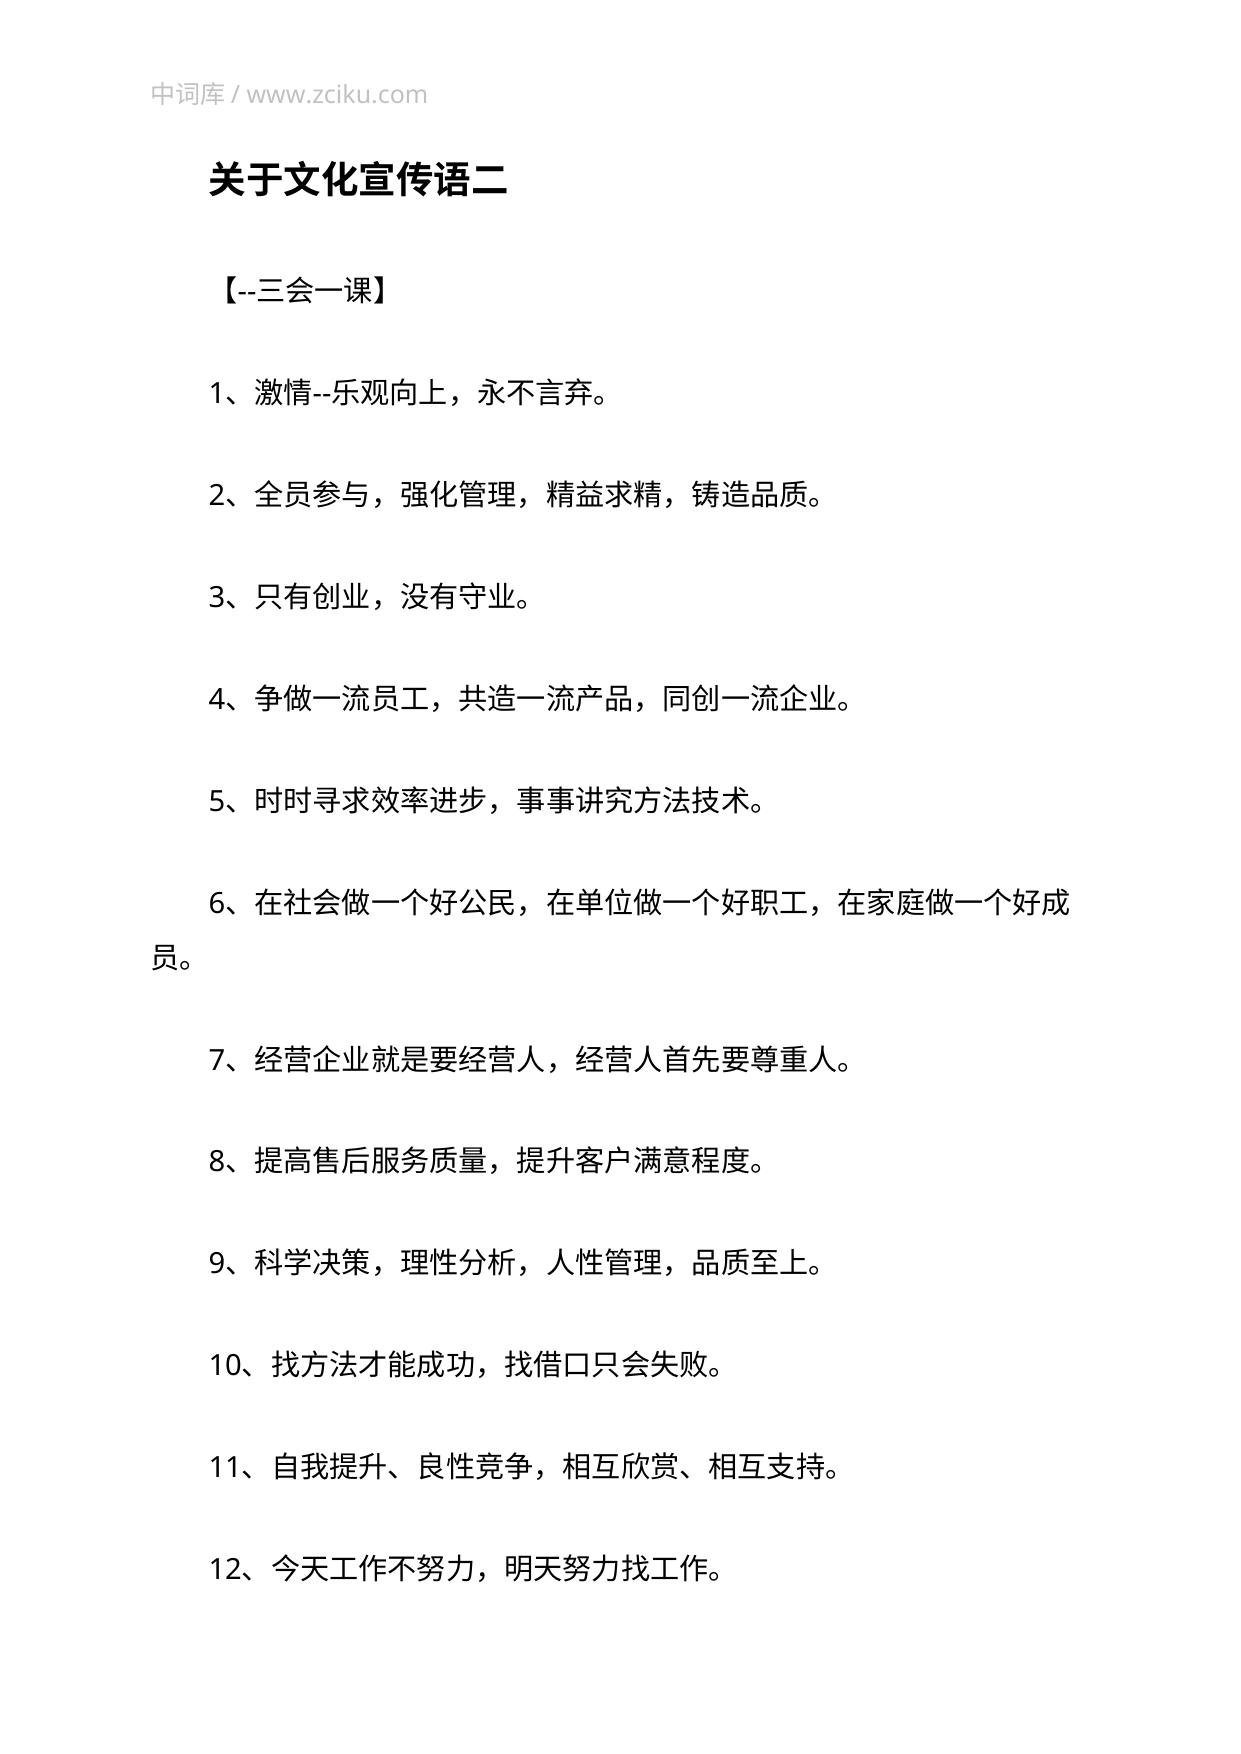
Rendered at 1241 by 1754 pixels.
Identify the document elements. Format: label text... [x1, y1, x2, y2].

text 12、今天工作不努力，明天努力找工作。 [150, 1546, 1090, 1588]
text 3、只有创业，没有守业。 [150, 573, 1090, 616]
text 11、自我提升、良性竞争，相互欣赏、相互支持。 [150, 1444, 1090, 1486]
text 9、科学决策，理性分析，人性管理，品质至上。 [150, 1240, 1090, 1282]
text 4、争做一流员工，共造一流产品，同创一流企业。 [150, 675, 1090, 718]
text 2、全员参与，强化管理，精益求精，铸造品质。 [150, 471, 1090, 514]
text 7、经营企业就是要经营人，经营人首先要尊重人。 [150, 1036, 1090, 1078]
text 1、激情--乐观向上，永不言弃。 [150, 369, 1090, 412]
text 5、时时寻求效率进步，事事讲究方法技术。 [150, 777, 1090, 820]
text 6、在社会做一个好公民，在单位做一个好职工，在家庭做一个好成员。 [150, 879, 1090, 977]
text 8、提高售后服务质量，提升客户满意程度。 [150, 1138, 1090, 1180]
text 关于文化宣传语二 [150, 150, 1090, 204]
text 10、找方法才能成功，找借口只会失败。 [150, 1342, 1090, 1384]
text 【--三会一课】 [150, 267, 1090, 310]
